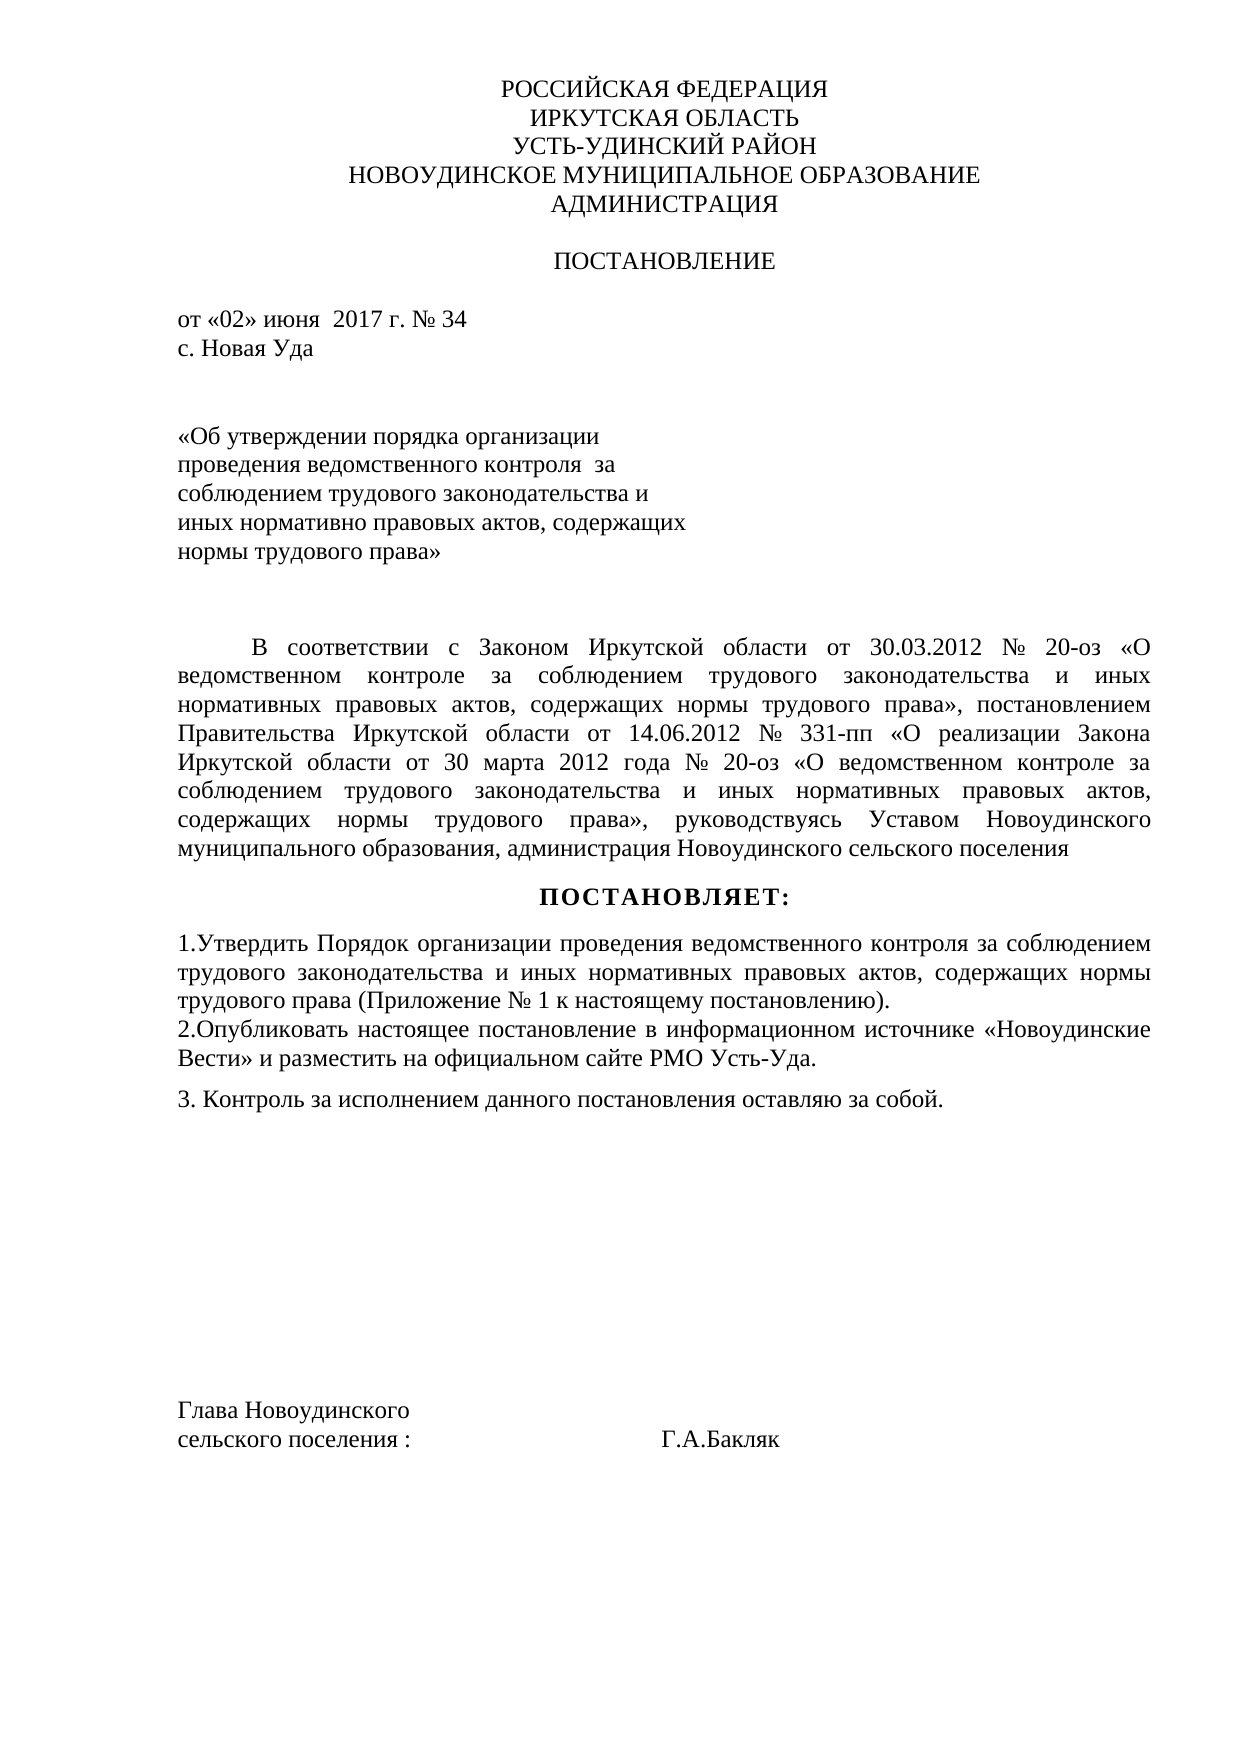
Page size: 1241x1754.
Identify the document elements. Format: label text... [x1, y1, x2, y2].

text РОССИЙСКАЯ ФЕДЕРАЦИЯ [177, 74, 1152, 103]
text от «02» июня 2017 г. № 34 [177, 304, 1152, 333]
text сельского поселения : Г.А.Бакляк [177, 1424, 1152, 1453]
text В соответствии с Законом Иркутской области от 30.03.2012 № 20-оз «О ведомственном контроле за соблюдением трудового законодательства и иных нормативных правовых актов, содержащих нормы трудового права», постановлением Правительства Иркутской области от 14.06.2012 № 331-пп «О реализации Закона Иркутской области от 30 марта 2012 года № 20-оз «О ведомственном контроле за соблюдением трудового законодательства и иных нормативных правовых актов, содержащих нормы трудового права», руководствуясь Уставом Новоудинского муниципального образования, администрация Новоудинского сельского поселения [177, 632, 1152, 862]
text ИРКУТСКАЯ ОБЛАСТЬ [177, 103, 1152, 131]
table_header «Об утверждении порядка организации проведения ведомственного контроля за соблюдением трудового законодательства и иных нормативно правовых актов, содержащих нормы трудового права» [170, 421, 694, 598]
text УСТЬ-УДИНСКИЙ РАЙОН [177, 131, 1152, 160]
text 1.Утвердить Порядок организации проведения ведомственного контроля за соблюдением трудового законодательства и иных нормативных правовых актов, содержащих нормы трудового права (Приложение № 1 к настоящему постановлению). [177, 928, 1152, 1014]
text 3. Контроль за исполнением данного постановления оставляю за собой. [177, 1084, 1152, 1113]
text НОВОУДИНСКОЕ МУНИЦИПАЛЬНОЕ ОБРАЗОВАНИЕ [177, 160, 1152, 189]
text ПОСТАНОВЛЯЕТ: [177, 882, 1152, 911]
text Глава Новоудинского [177, 1396, 1152, 1424]
text 2.Опубликовать настоящее постановление в информационном источнике «Новоудинские Вести» и разместить на официальном сайте РМО Усть-Уда. [177, 1014, 1152, 1072]
text с. Новая Уда [177, 333, 1152, 361]
text АДМИНИСТРАЦИЯ [177, 189, 1152, 218]
text ПОСТАНОВЛЕНИЕ [177, 246, 1152, 275]
